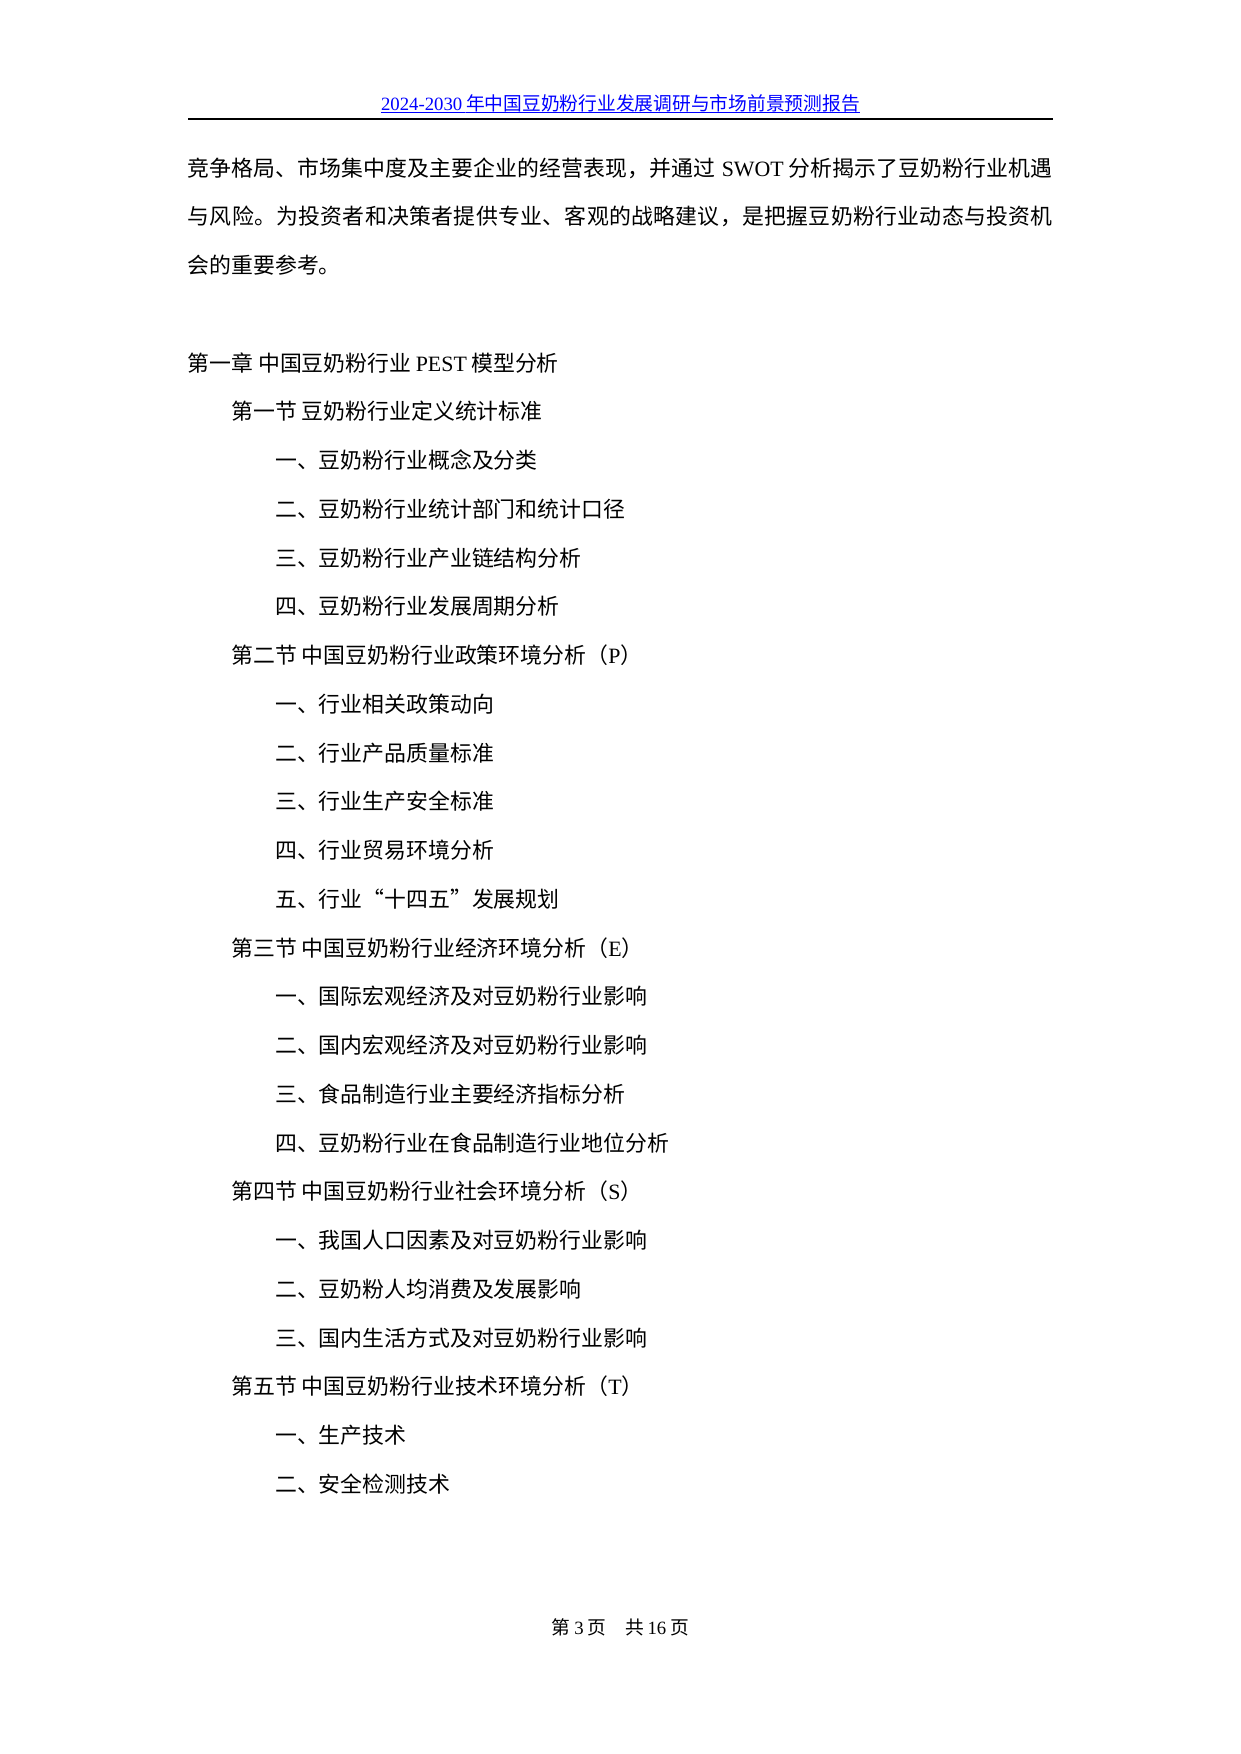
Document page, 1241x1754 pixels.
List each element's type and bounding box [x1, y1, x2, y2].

text [187, 150, 1053, 1499]
